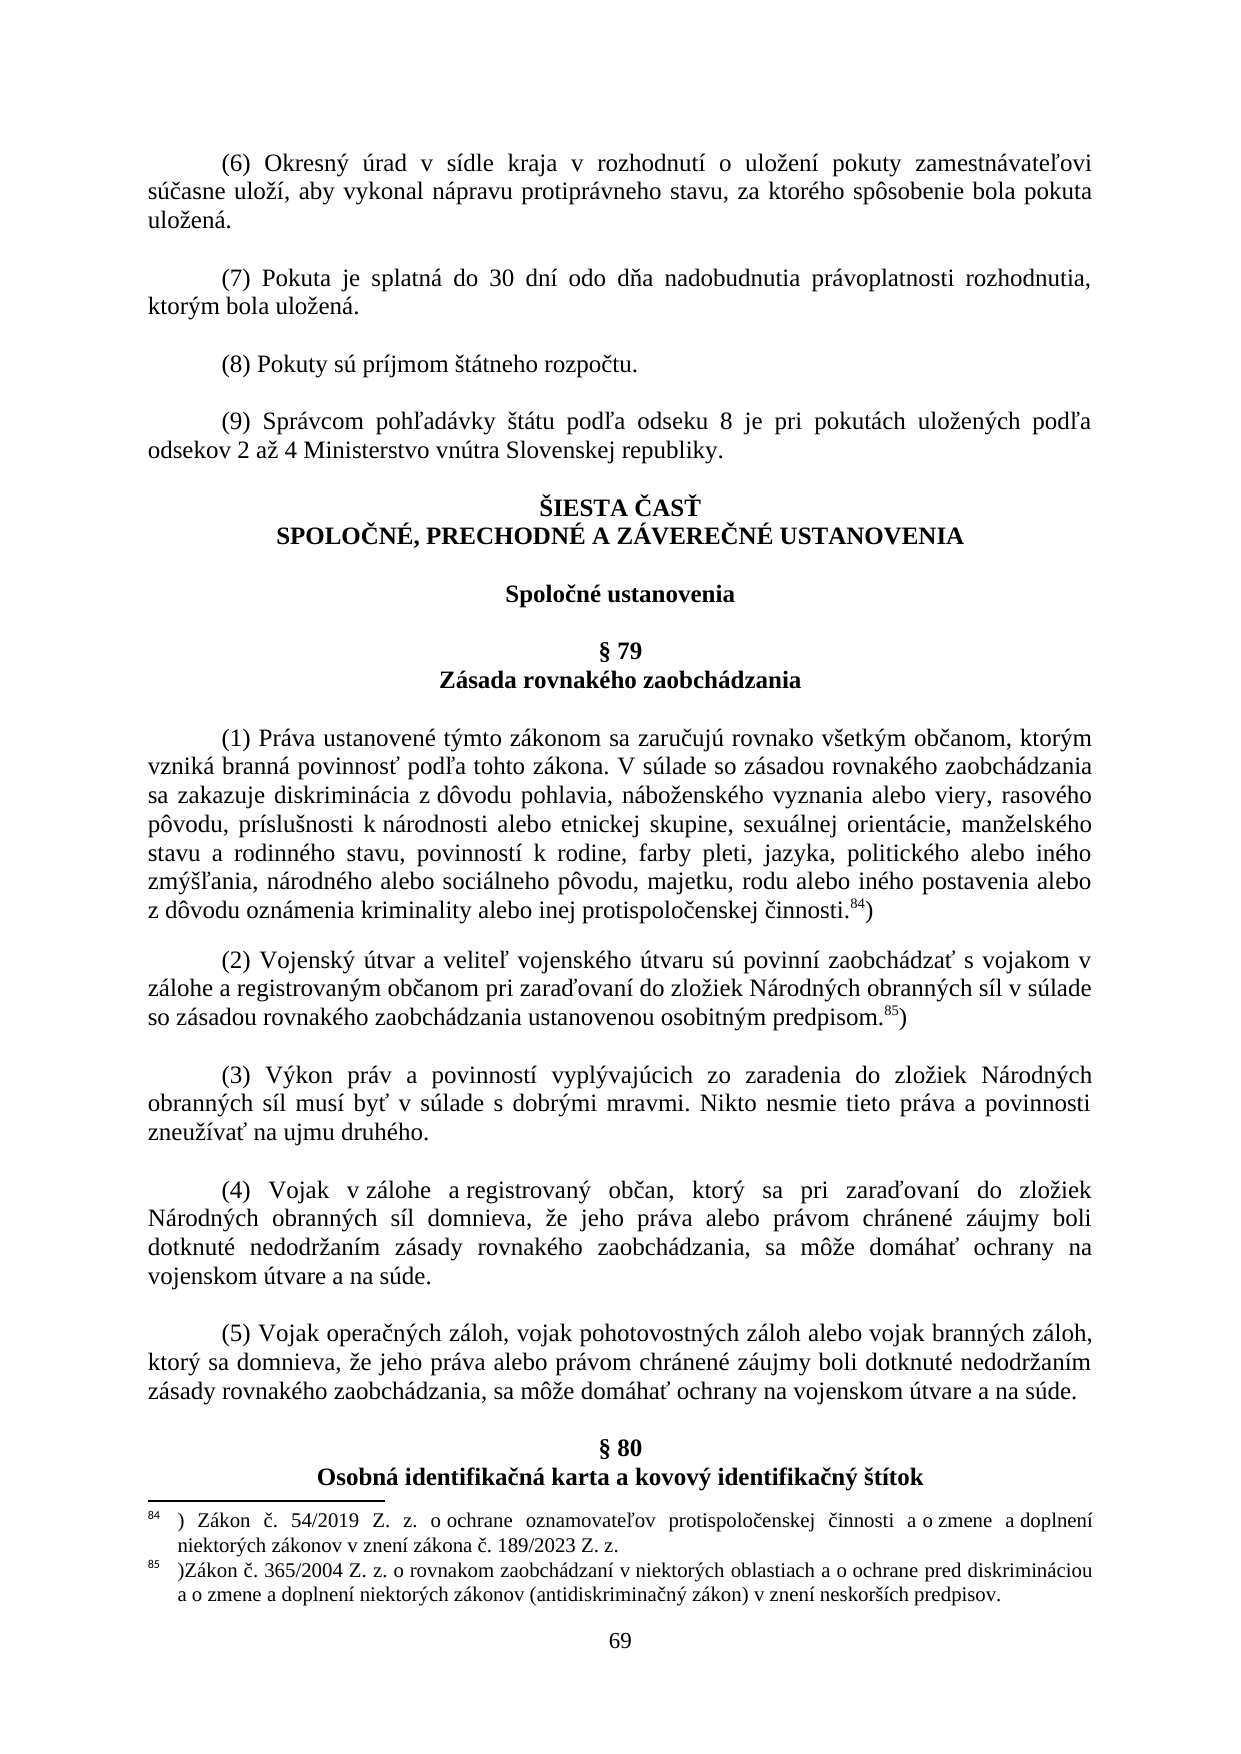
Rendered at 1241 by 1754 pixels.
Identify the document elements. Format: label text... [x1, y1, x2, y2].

text § 80 [148, 1433, 1093, 1462]
text (1) Práva ustanovené týmto zákonom sa zaručujú rovnako všetkým občanom, ktorým vzniká branná povinnosť podľa tohto zákona. V súlade so zásadou rovnakého zaobchádzania sa zakazuje diskriminácia z dôvodu pohlavia, náboženského vyznania alebo viery, rasového pôvodu, príslušnosti k národnosti alebo etnickej skupine, sexuálnej orientácie, manželského stavu a rodinného stavu, povinností k rodine, farby pleti, jazyka, politického alebo iného zmýšľania, národného alebo sociálneho pôvodu, majetku, rodu alebo iného postavenia alebo z dôvodu oznámenia kriminality alebo inej protispoločenskej činnosti.) [148, 723, 1093, 924]
text Osobná identifikačná karta a kovový identifikačný štítok [148, 1462, 1093, 1491]
text SPOLOČNÉ, PRECHODNÉ A ZÁVEREČNÉ USTANOVENIA [148, 521, 1093, 550]
text (4) Vojak v zálohe a registrovaný občan, ktorý sa pri zaraďovaní do zložiek Národných obranných síl domnieva, že jeho práva alebo právom chránené záujmy boli dotknuté nedodržaním zásady rovnakého zaobchádzania, sa môže domáhať ochrany na vojenskom útvare a na súde. [148, 1175, 1093, 1290]
text § 79 [148, 636, 1093, 665]
text Zásada rovnakého zaobchádzania [148, 665, 1093, 694]
text (3) Výkon práv a povinností vyplývajúcich zo zaradenia do zložiek Národných obranných síl musí byť v súlade s dobrými mravmi. Nikto nesmie tieto práva a povinnosti zneužívať na ujmu druhého. [148, 1060, 1093, 1146]
text (7) Pokuta je splatná do 30 dní odo dňa nadobudnutia právoplatnosti rozhodnutia, ktorým bola uložená. [148, 263, 1093, 320]
text ŠIESTA ČASŤ [148, 493, 1093, 521]
text (5) Vojak operačných záloh, vojak pohotovostných záloh alebo vojak branných záloh, ktorý sa domnieva, že jeho práva alebo právom chránené záujmy boli dotknuté nedodržaním zásady rovnakého zaobchádzania, sa môže domáhať ochrany na vojenskom útvare a na súde. [148, 1318, 1093, 1405]
text (9) Správcom pohľadávky štátu podľa odseku 8 je pri pokutách uložených podľa odsekov 2 až 4 Ministerstvo vnútra Slovenskej republiky. [148, 406, 1093, 464]
text (2) Vojenský útvar a veliteľ vojenského útvaru sú povinní zaobchádzať s vojakom v zálohe a registrovaným občanom pri zaraďovaní do zložiek Národných obranných síl v súlade so zásadou rovnakého zaobchádzania ustanovenou osobitným predpisom.) [148, 945, 1093, 1031]
text Spoločné ustanovenia [148, 579, 1093, 608]
text (6) Okresný úrad v sídle kraja v rozhodnutí o uložení pokuty zamestnávateľovi súčasne uloží, aby vykonal nápravu protiprávneho stavu, za ktorého spôsobenie bola pokuta uložená. [148, 148, 1093, 234]
text (8) Pokuty sú príjmom štátneho rozpočtu. [148, 349, 1093, 378]
